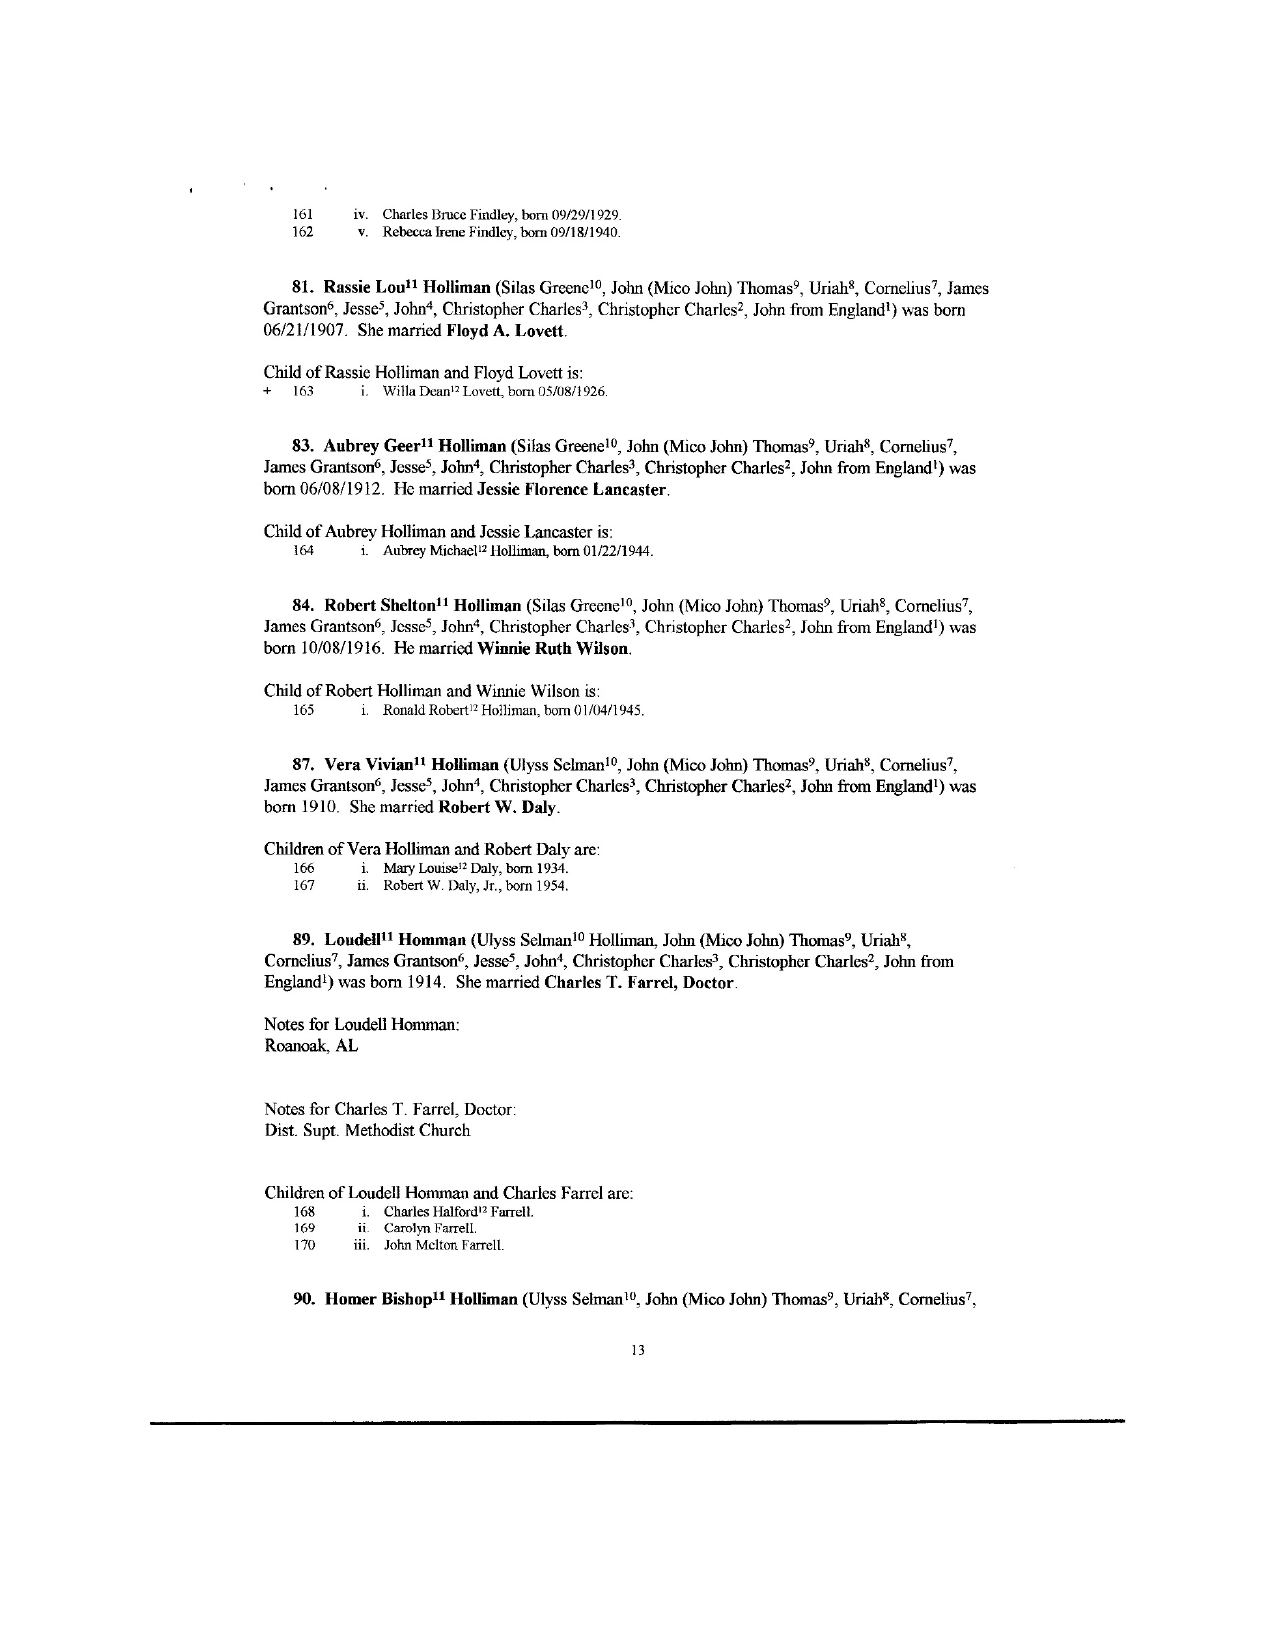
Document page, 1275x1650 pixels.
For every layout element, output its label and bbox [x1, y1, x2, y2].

picture [150, 150, 1125, 1425]
